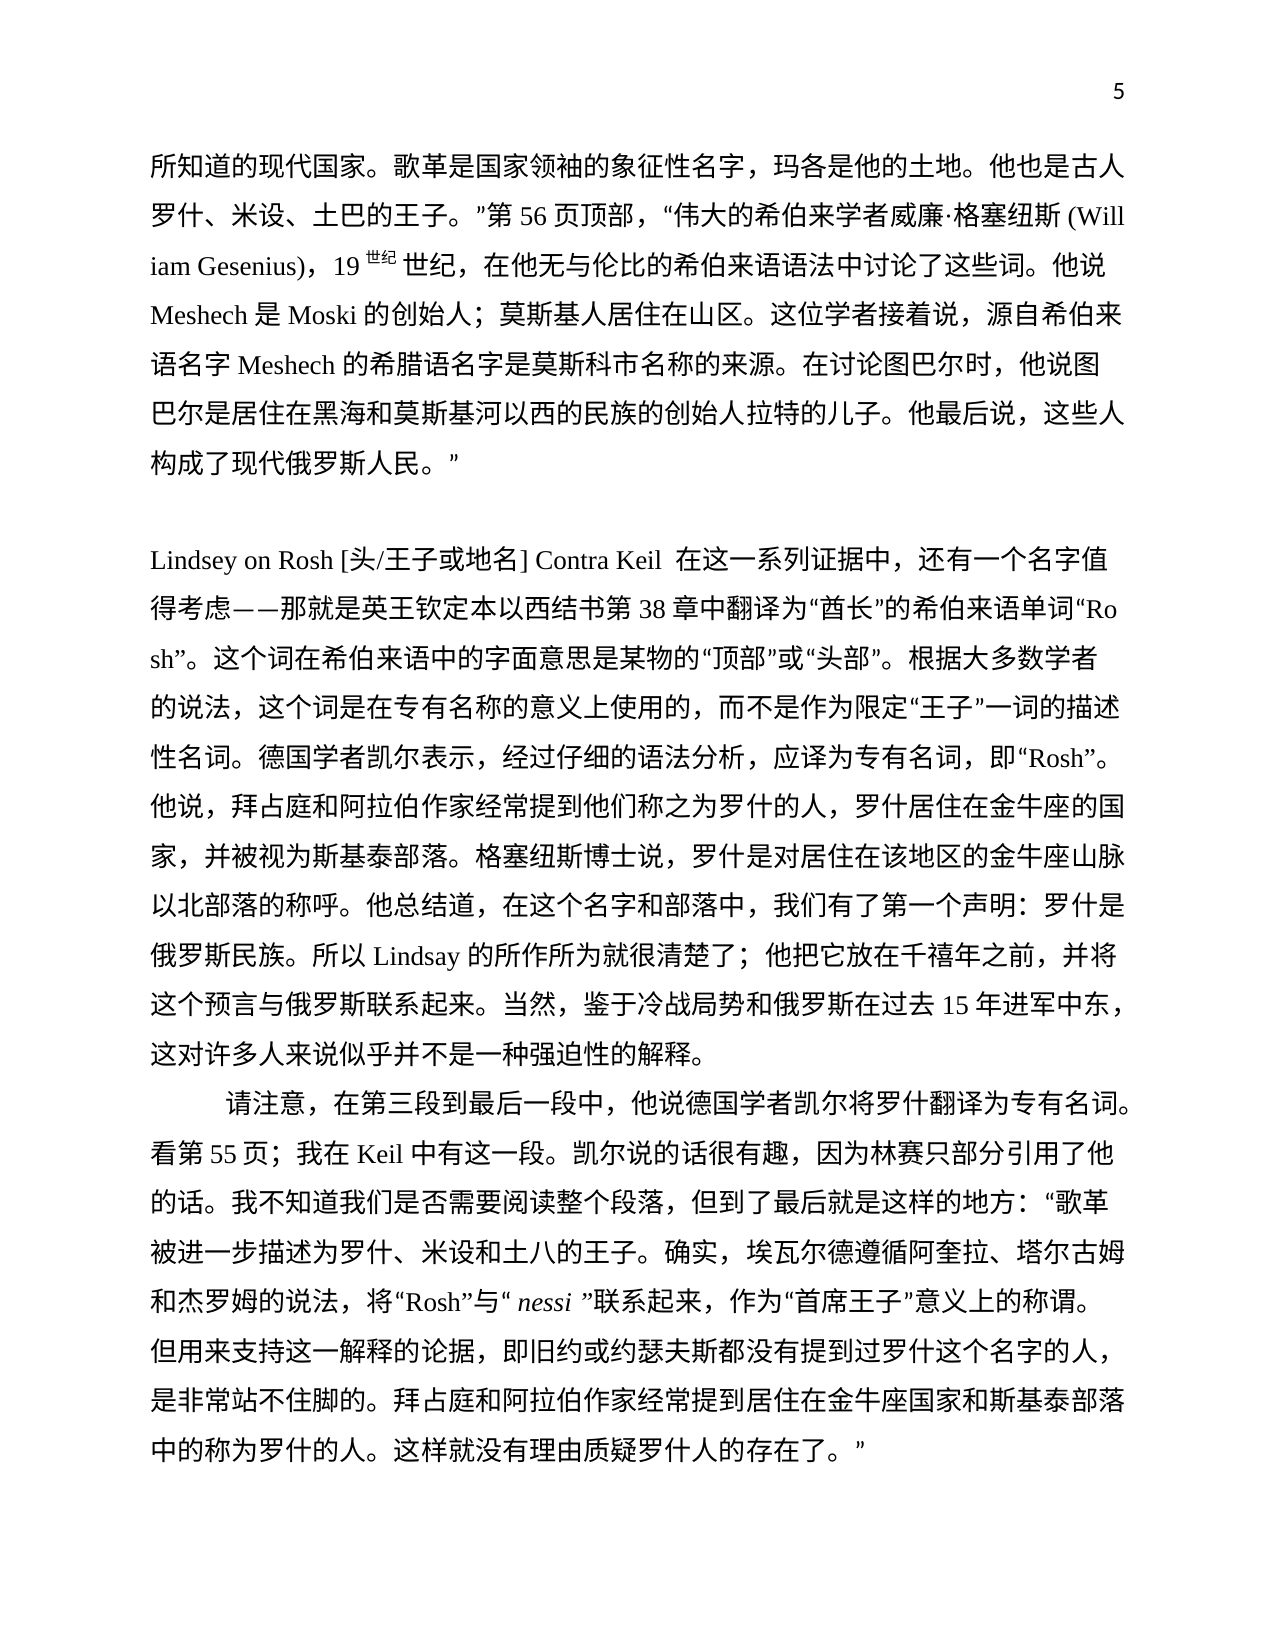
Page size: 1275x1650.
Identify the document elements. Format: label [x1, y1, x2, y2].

text [150, 150, 1125, 1467]
